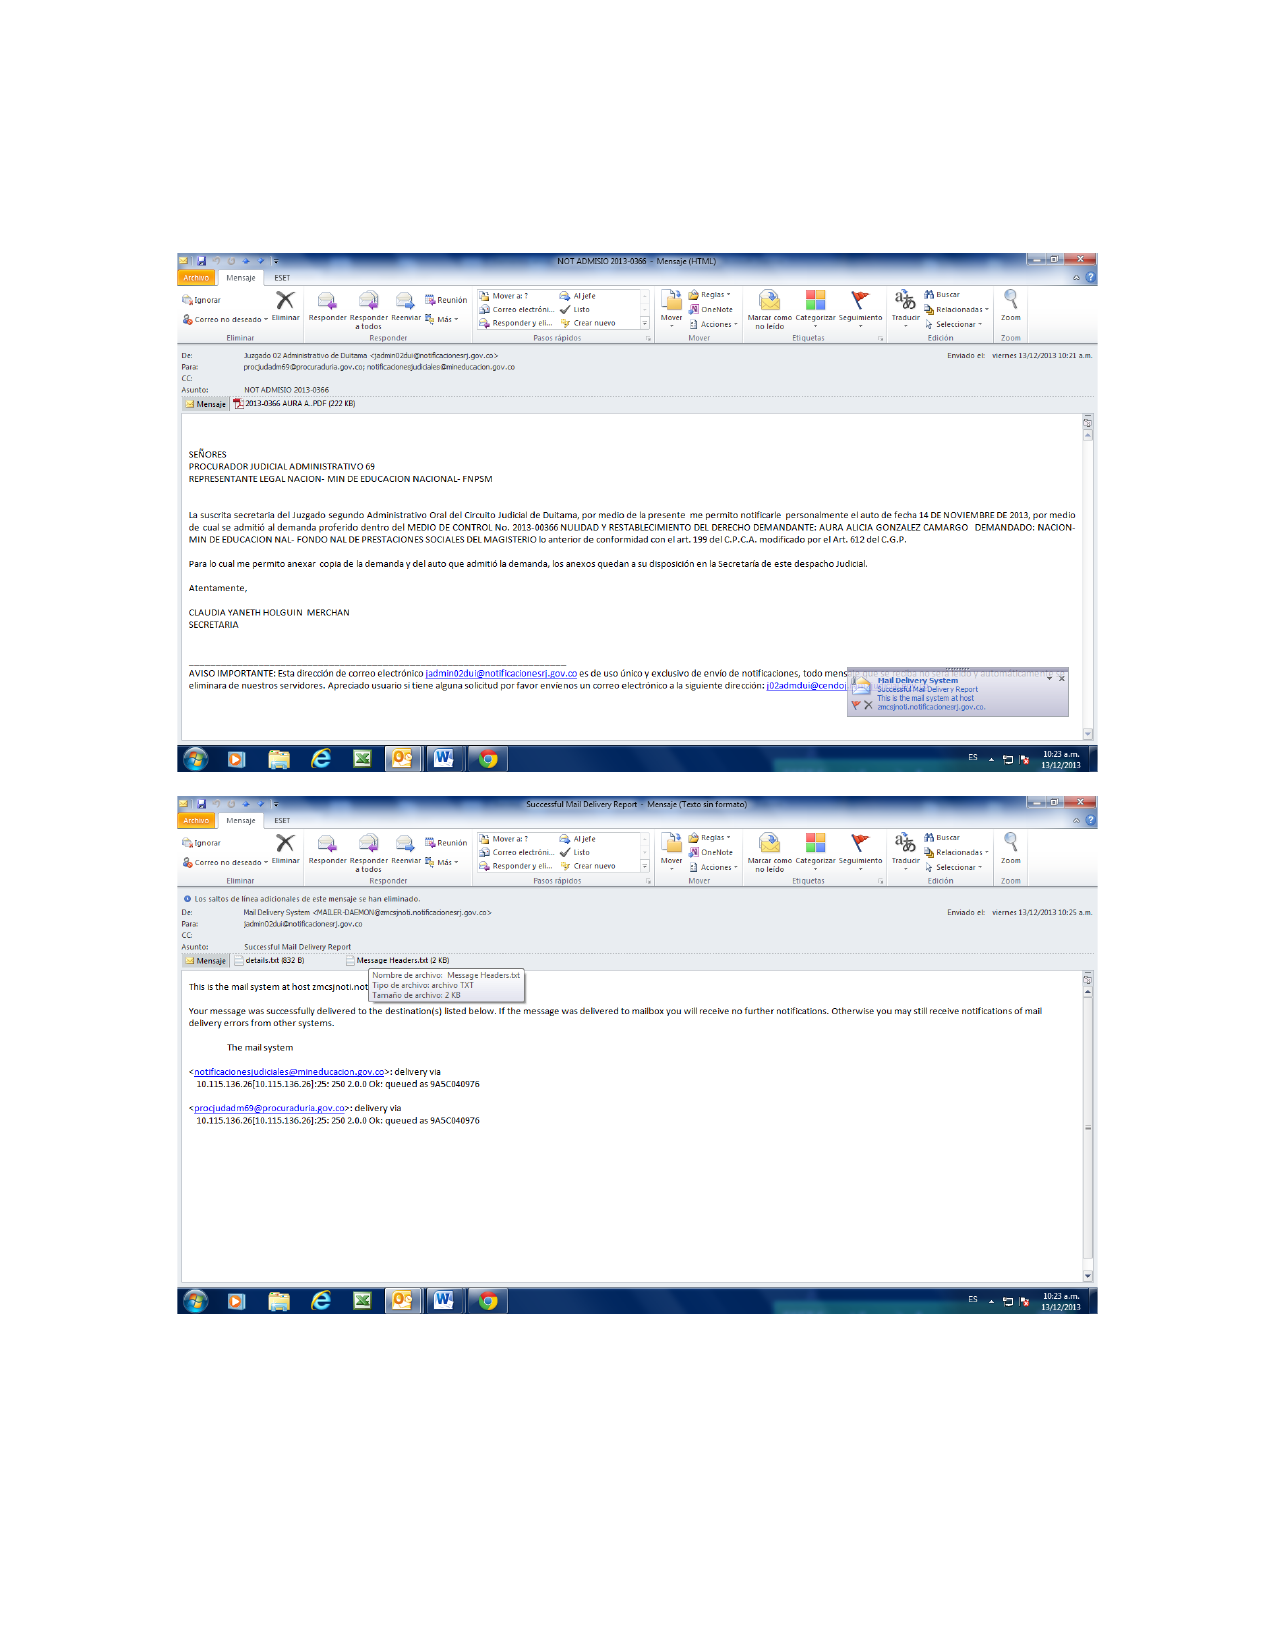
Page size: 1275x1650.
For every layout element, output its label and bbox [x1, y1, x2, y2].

picture [177, 796, 1098, 1314]
picture [177, 253, 1098, 772]
